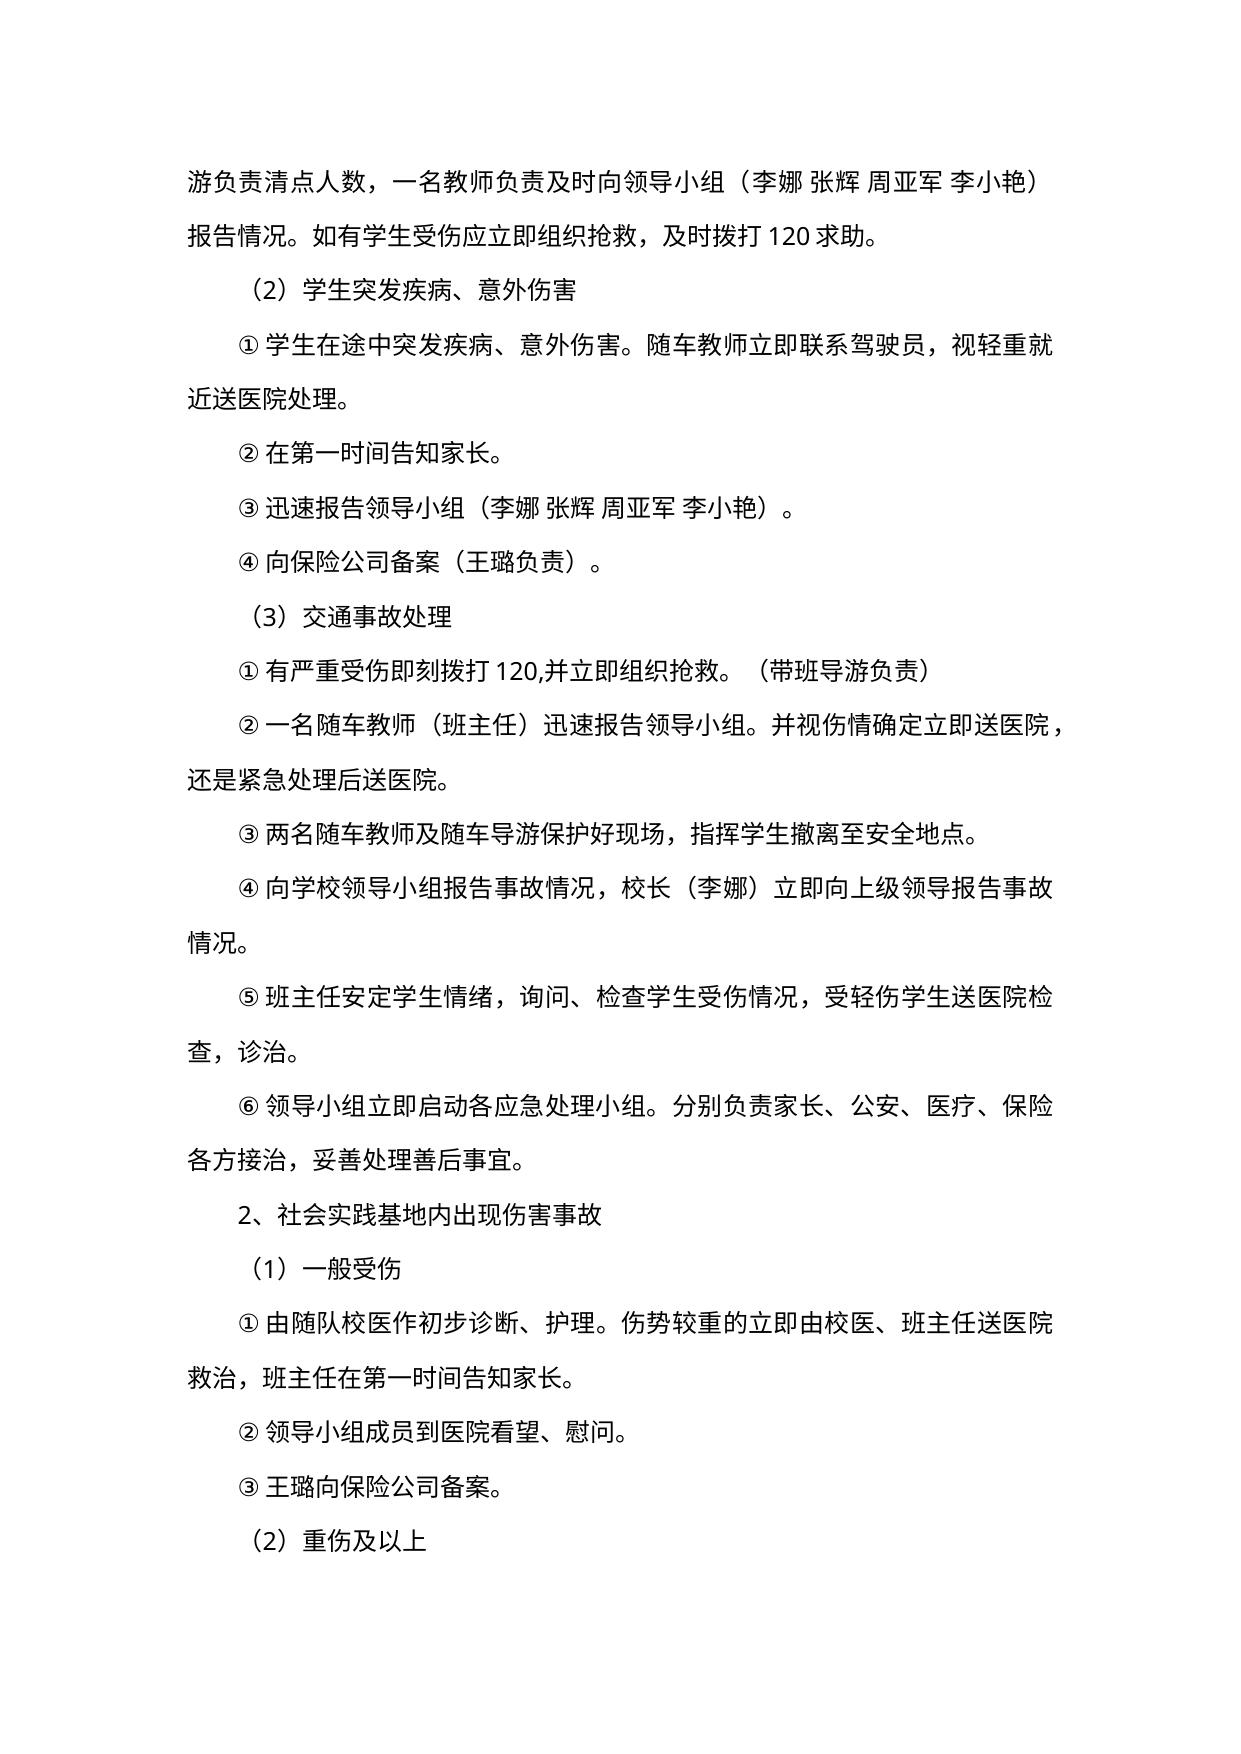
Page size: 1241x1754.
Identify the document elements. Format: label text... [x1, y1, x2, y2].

text （1）一般受伤 [187, 1249, 1053, 1286]
text ③王璐向保险公司备案。 [187, 1467, 1053, 1503]
text ③迅速报告领导小组（李娜 张辉 周亚军 李小艳）。 [187, 488, 1053, 524]
text ⑥领导小组立即启动各应急处理小组。分别负责家长、公安、医疗、保险各方接治，妥善处理善后事宜。 [187, 1086, 1053, 1177]
text ②一名随车教师（班主任）迅速报告领导小组。并视伤情确定立即送医院，还是紧急处理后送医院。 [187, 706, 1053, 796]
text ④向保险公司备案（王璐负责）。 [187, 543, 1053, 579]
text ④向学校领导小组报告事故情况，校长（李娜）立即向上级领导报告事故情况。 [187, 869, 1053, 959]
text ③两名随车教师及随车导游保护好现场，指挥学生撤离至安全地点。 [187, 814, 1053, 851]
text ⑤班主任安定学生情绪，询问、检查学生受伤情况，受轻伤学生送医院检查，诊治。 [187, 978, 1053, 1068]
text ①有严重受伤即刻拨打120,并立即组织抢救。（带班导游负责） [187, 651, 1053, 688]
text ②在第一时间告知家长。 [187, 434, 1053, 470]
text （2）学生突发疾病、意外伤害 [187, 271, 1053, 307]
text ①由随队校医作初步诊断、护理。伤势较重的立即由校医、班主任送医院救治，班主任在第一时间告知家长。 [187, 1304, 1053, 1394]
text 2、社会实践基地内出现伤害事故 [187, 1195, 1053, 1231]
text （3）交通事故处理 [187, 597, 1053, 633]
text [187, 162, 1053, 253]
text （2）重伤及以上 [187, 1521, 1053, 1558]
text ①学生在途中突发疾病、意外伤害。随车教师立即联系驾驶员，视轻重就近送医院处理。 [187, 325, 1053, 416]
text ②领导小组成员到医院看望、慰问。 [187, 1413, 1053, 1449]
